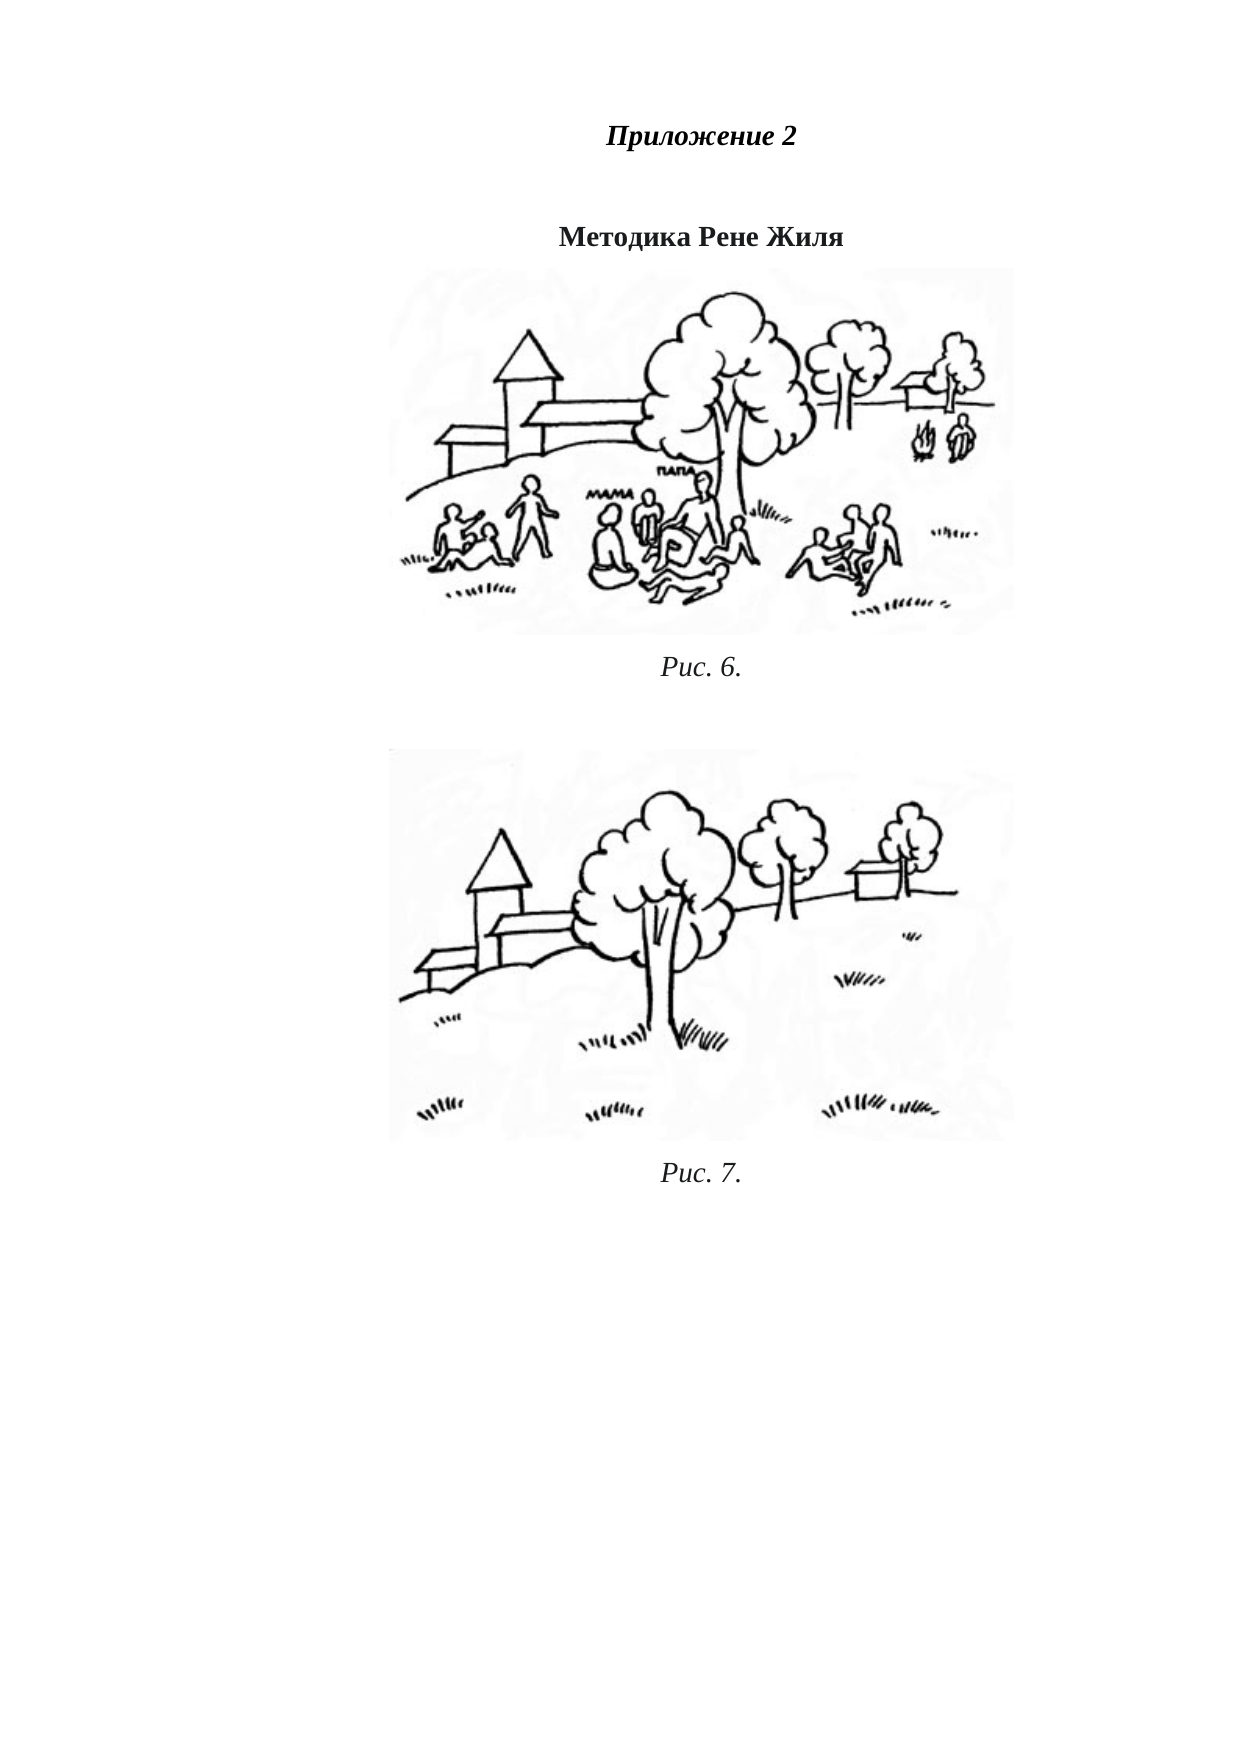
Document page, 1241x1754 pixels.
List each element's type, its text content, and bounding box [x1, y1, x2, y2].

picture [389, 268, 1014, 635]
text Методика Рене Жиля [177, 219, 1152, 252]
picture [389, 749, 1014, 1141]
text Приложение 2 [177, 118, 1152, 152]
text Рис. 6. [177, 649, 1152, 683]
text Рис. 7. [177, 1155, 1152, 1188]
